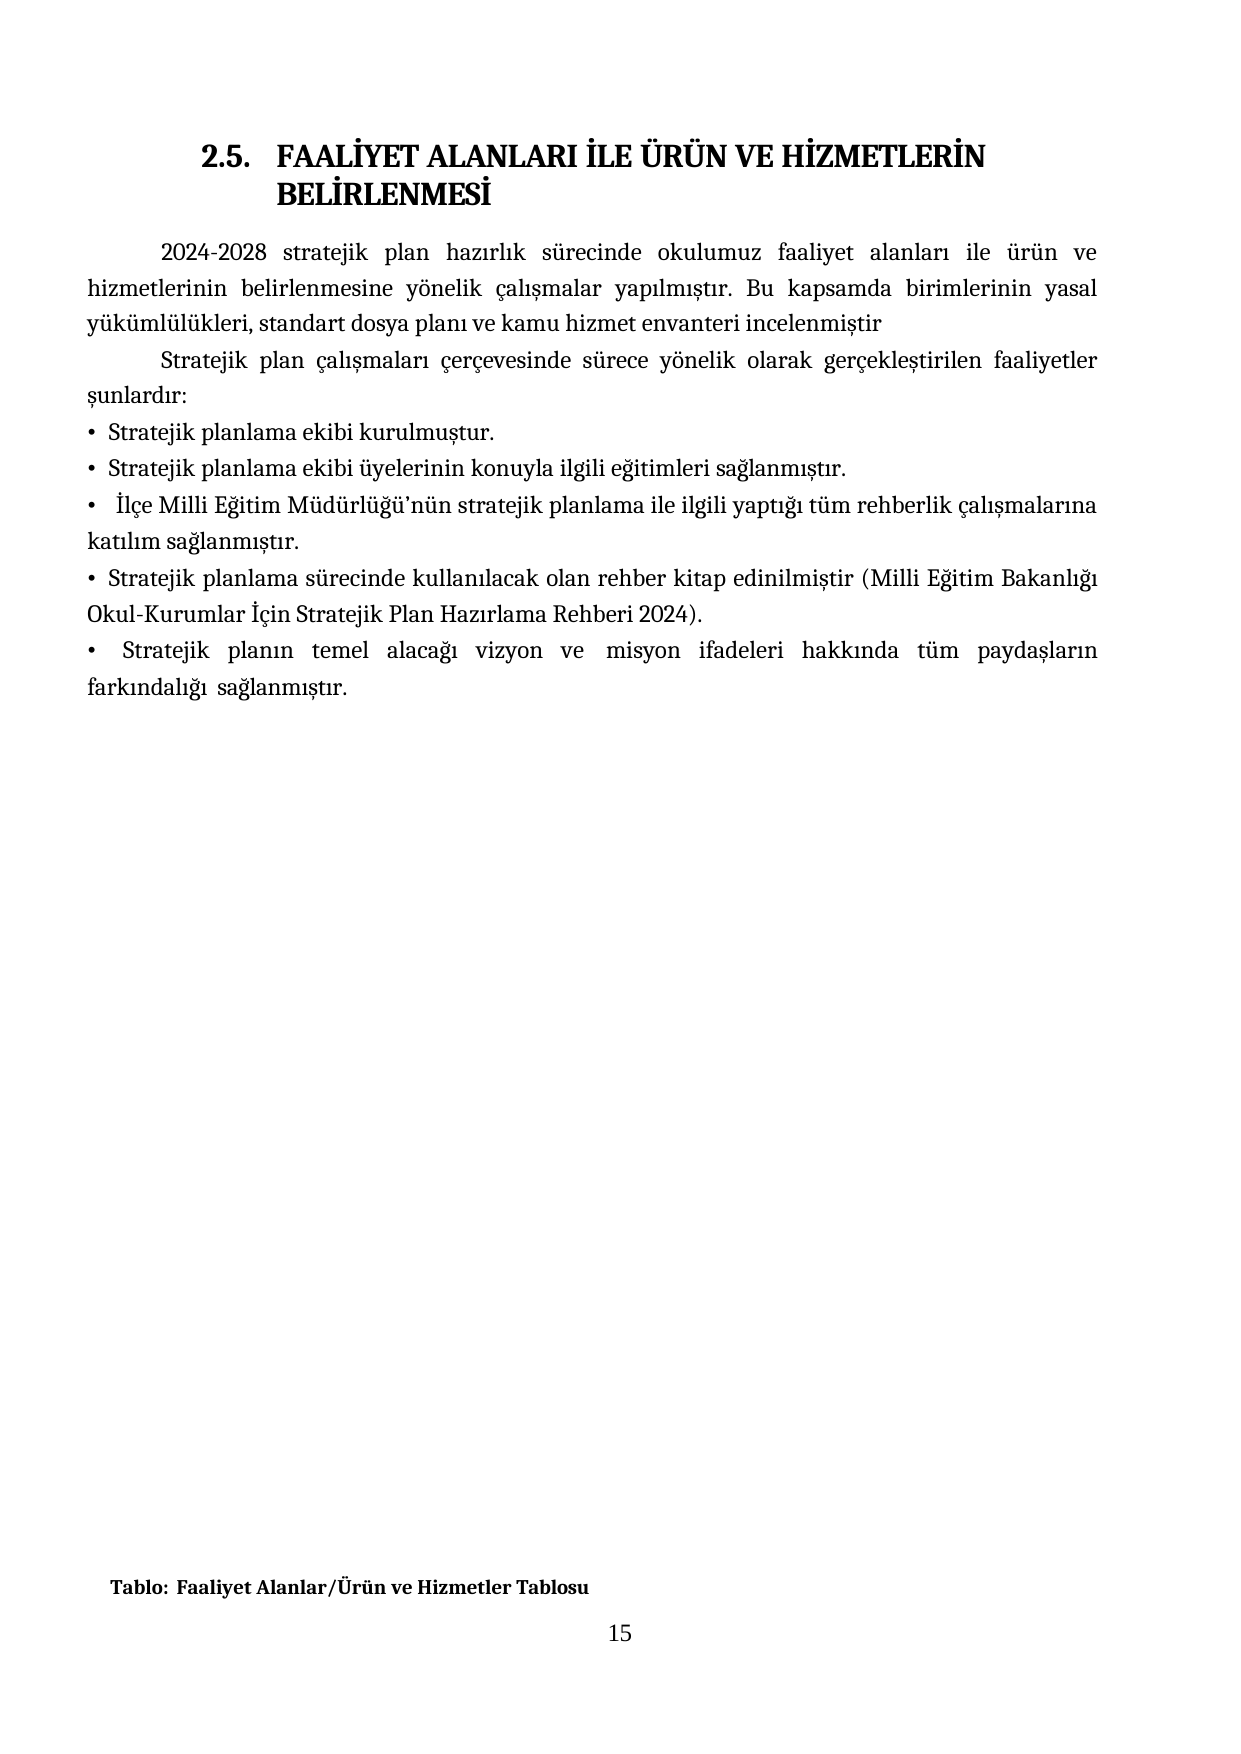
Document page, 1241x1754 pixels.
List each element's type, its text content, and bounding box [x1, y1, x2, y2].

text Tablo: Faaliyet Alanlar/Ürün ve Hizmetler Tablosu [110, 1576, 1198, 1600]
text Stratejik plan çalışmaları çerçevesinde sürece yönelik olarak gerçekleştirilen faaliyetler şunlardır: [87, 346, 1098, 410]
list Stratejik planlama ekibi kurulmuştur. [87, 417, 1098, 446]
subtitle FAALİYET ALANLARI İLE ÜRÜN VE HİZMETLERİN BELİRLENMESİ [201, 137, 1198, 214]
list Stratejik planlama ekibi üyelerinin konuyla ilgili eğitimleri sağlanmıştır. [87, 453, 1098, 483]
text 2024-2028 stratejik plan hazırlık sürecinde okulumuz faaliyet alanları ile ürün ve hizmetlerinin belirlenmesine yönelik çalışmalar yapılmıştır. Bu kapsamda birimlerinin yasal yükümlülükleri, standart dosya planı ve kamu hizmet envanteri incelenmiştir [87, 237, 1098, 338]
list Stratejik planın temel alacağı vizyon ve misyon ifadeleri hakkında tüm paydaşların farkındalığı sağlanmıştır. [87, 636, 1098, 701]
list Stratejik planlama sürecinde kullanılacak olan rehber kitap edinilmiştir (Milli Eğitim Bakanlığı Okul-Kurumlar İçin Stratejik Plan Hazırlama Rehberi 2024). [87, 563, 1098, 628]
list İlçe Milli Eğitim Müdürlüğü’nün stratejik planlama ile ilgili yaptığı tüm rehberlik çalışmalarına katılım sağlanmıştır. [87, 490, 1098, 555]
